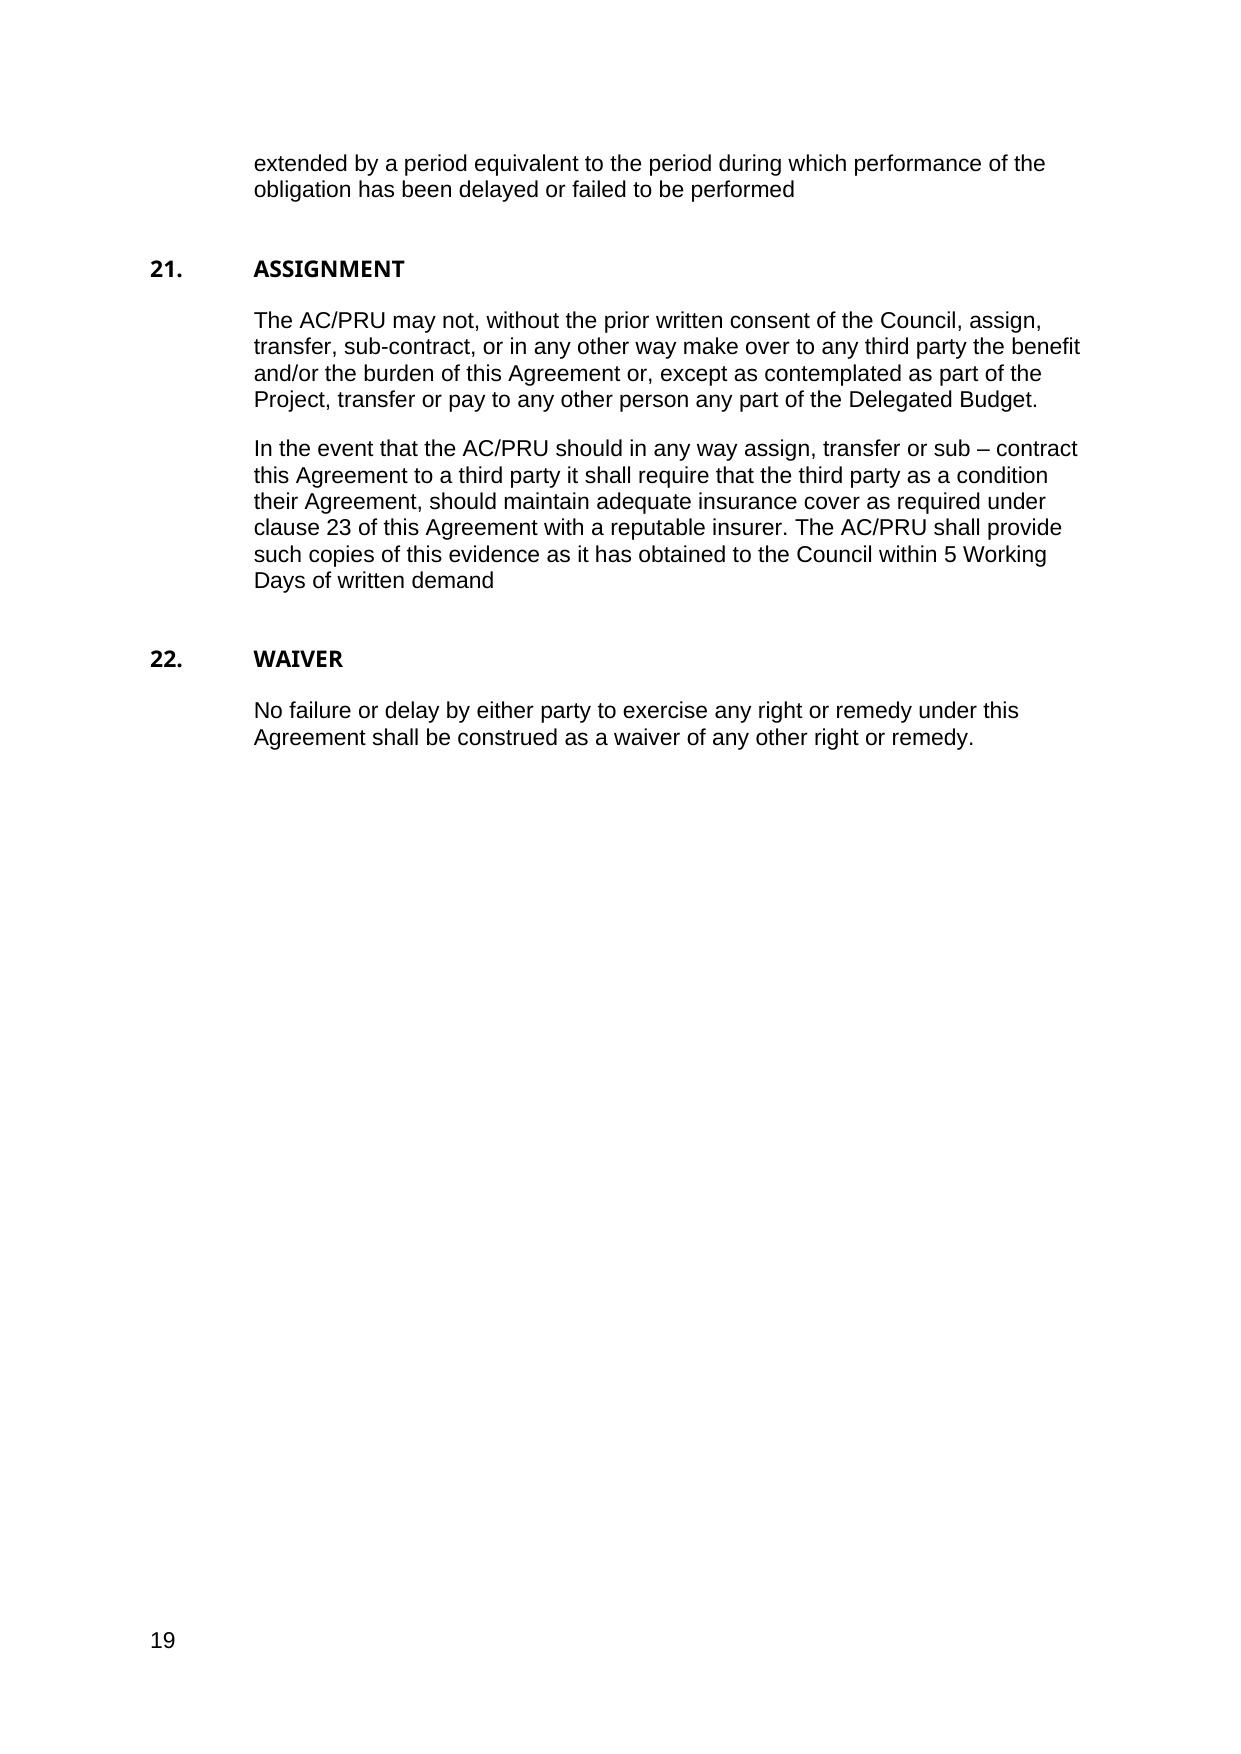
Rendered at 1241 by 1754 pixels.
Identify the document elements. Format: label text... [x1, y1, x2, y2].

text No failure or delay by either party to exercise any right or remedy under this Agreement shall be construed as a waiver of any other right or remedy. [253, 697, 1090, 750]
text In the event that the AC/PRU should in any way assign, transfer or sub – contract this Agreement to a third party it shall require that the third party as a condition their Agreement, should maintain adequate insurance cover as required under clause 23 of this Agreement with a reputable insurer. The AC/PRU shall provide such copies of this evidence as it has obtained to the Council within 5 Working Days of written demand [253, 435, 1090, 593]
text WAIVER [150, 643, 1090, 674]
text The AC/PRU may not, without the prior written consent of the Council, assign, transfer, sub-contract, or in any other way make over to any third party the benefit and/or the burden of this Agreement or, except as contemplated as part of the Project, transfer or pay to any other person any part of the Delegated Budget. [253, 307, 1090, 412]
text ASSIGNMENT [150, 253, 1090, 284]
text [253, 150, 1090, 203]
